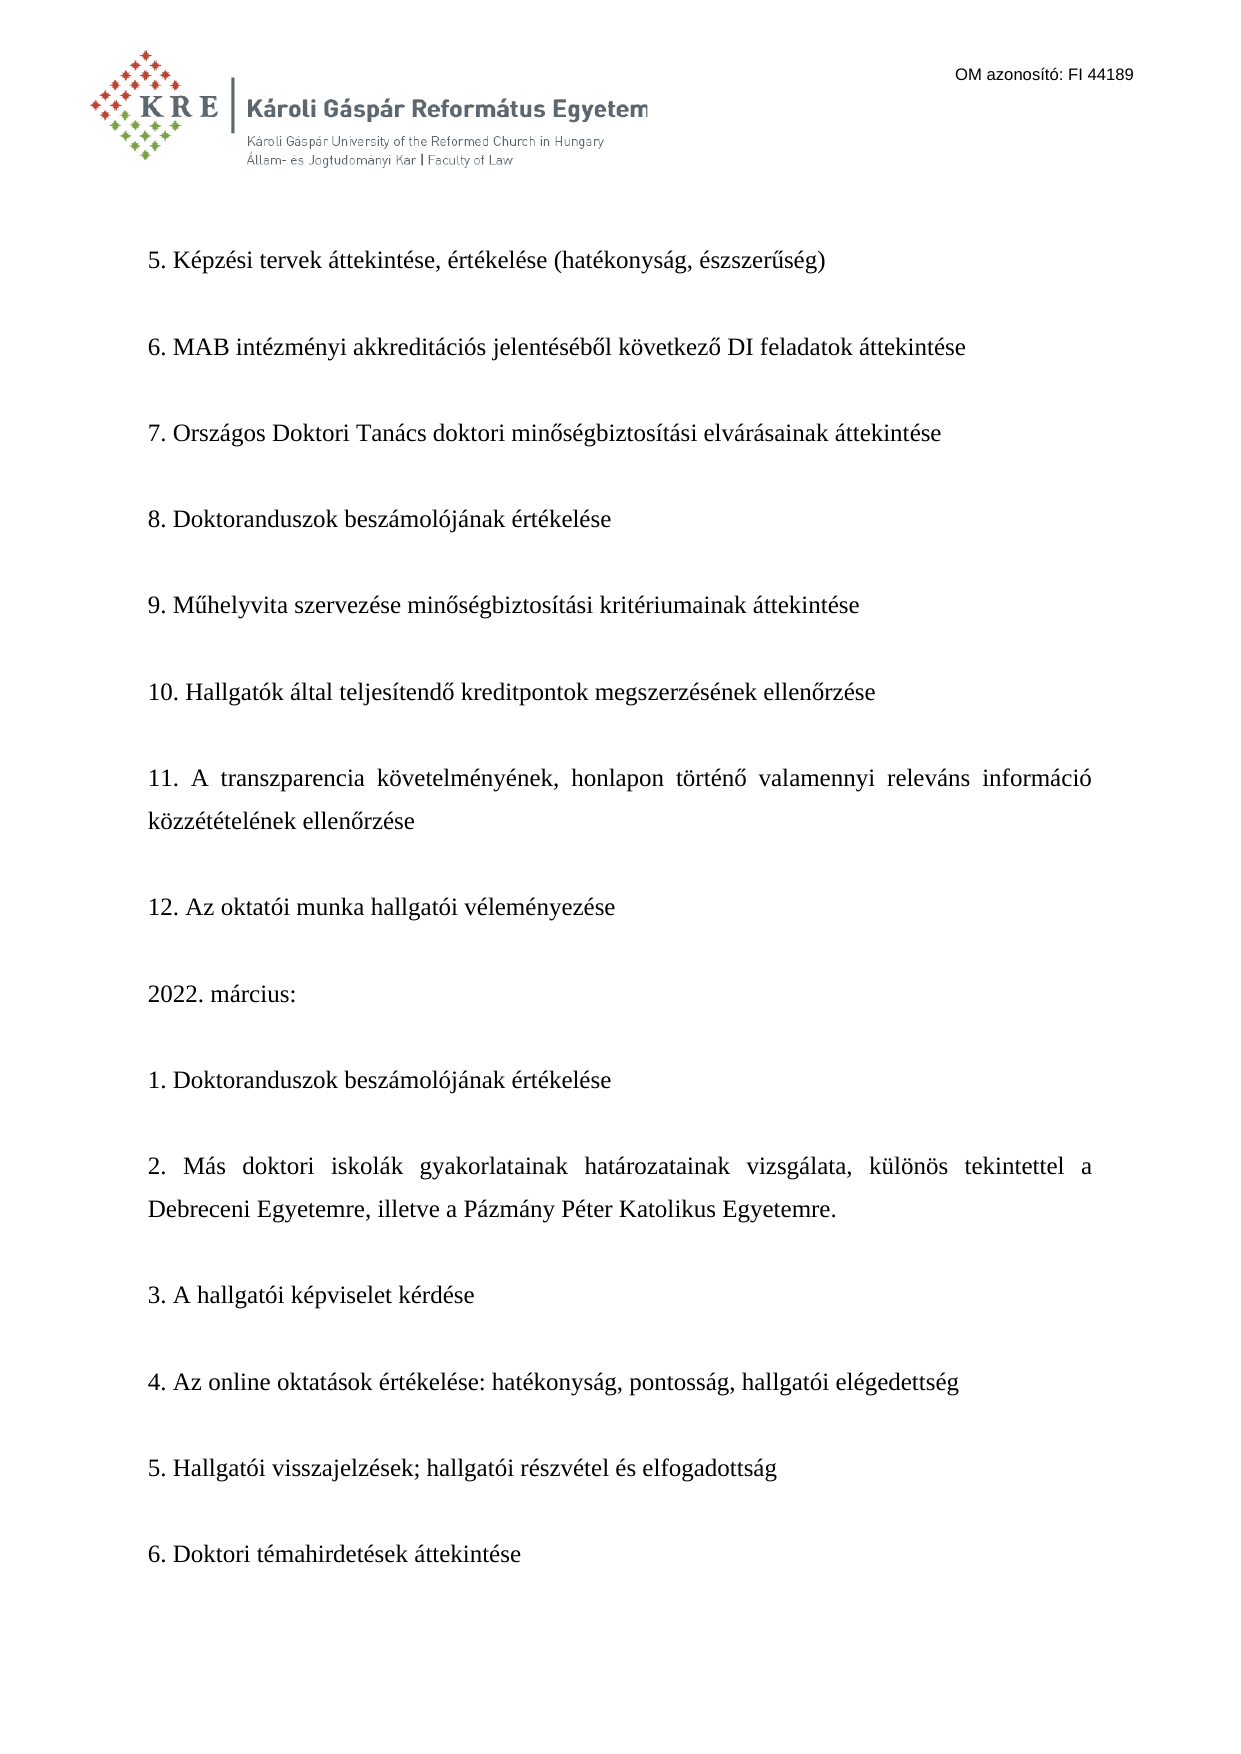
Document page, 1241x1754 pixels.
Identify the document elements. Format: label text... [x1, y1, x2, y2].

text 9. Műhelyvita szervezése minőségbiztosítási kritériumainak áttekintése [148, 591, 1093, 619]
text 12. Az oktatói munka hallgatói véleményezése [148, 892, 1093, 921]
picture [88, 50, 648, 169]
text 8. Doktoranduszok beszámolójának értékelése [148, 504, 1093, 533]
text 7. Országos Doktori Tanács doktori minőségbiztosítási elvárásainak áttekintése [148, 418, 1093, 447]
text 2. Más doktori iskolák gyakorlatainak határozatainak vizsgálata, különös tekintettel a Debreceni Egyetemre, illetve a Pázmány Péter Katolikus Egyetemre. [148, 1151, 1093, 1223]
text 6. MAB intézményi akkreditációs jelentéséből következő DI feladatok áttekintése [148, 332, 1093, 361]
text 5. Hallgatói visszajelzések; hallgatói részvétel és elfogadottság [148, 1453, 1093, 1482]
text 6. Doktori témahirdetések áttekintése [148, 1539, 1093, 1568]
text 1. Doktoranduszok beszámolójának értékelése [148, 1065, 1093, 1094]
text 11. A transzparencia követelményének, honlapon történő valamennyi releváns információ közzétételének ellenőrzése [148, 763, 1093, 835]
text 10. Hallgatók által teljesítendő kreditpontok megszerzésének ellenőrzése [148, 677, 1093, 706]
text 5. Képzési tervek áttekintése, értékelése (hatékonyság, észszerűség) [148, 246, 1093, 274]
text 3. A hallgatói képviselet kérdése [148, 1281, 1093, 1309]
text 2022. március: [148, 979, 1093, 1007]
text 4. Az online oktatások értékelése: hatékonyság, pontosság, hallgatói elégedettség [148, 1367, 1093, 1396]
